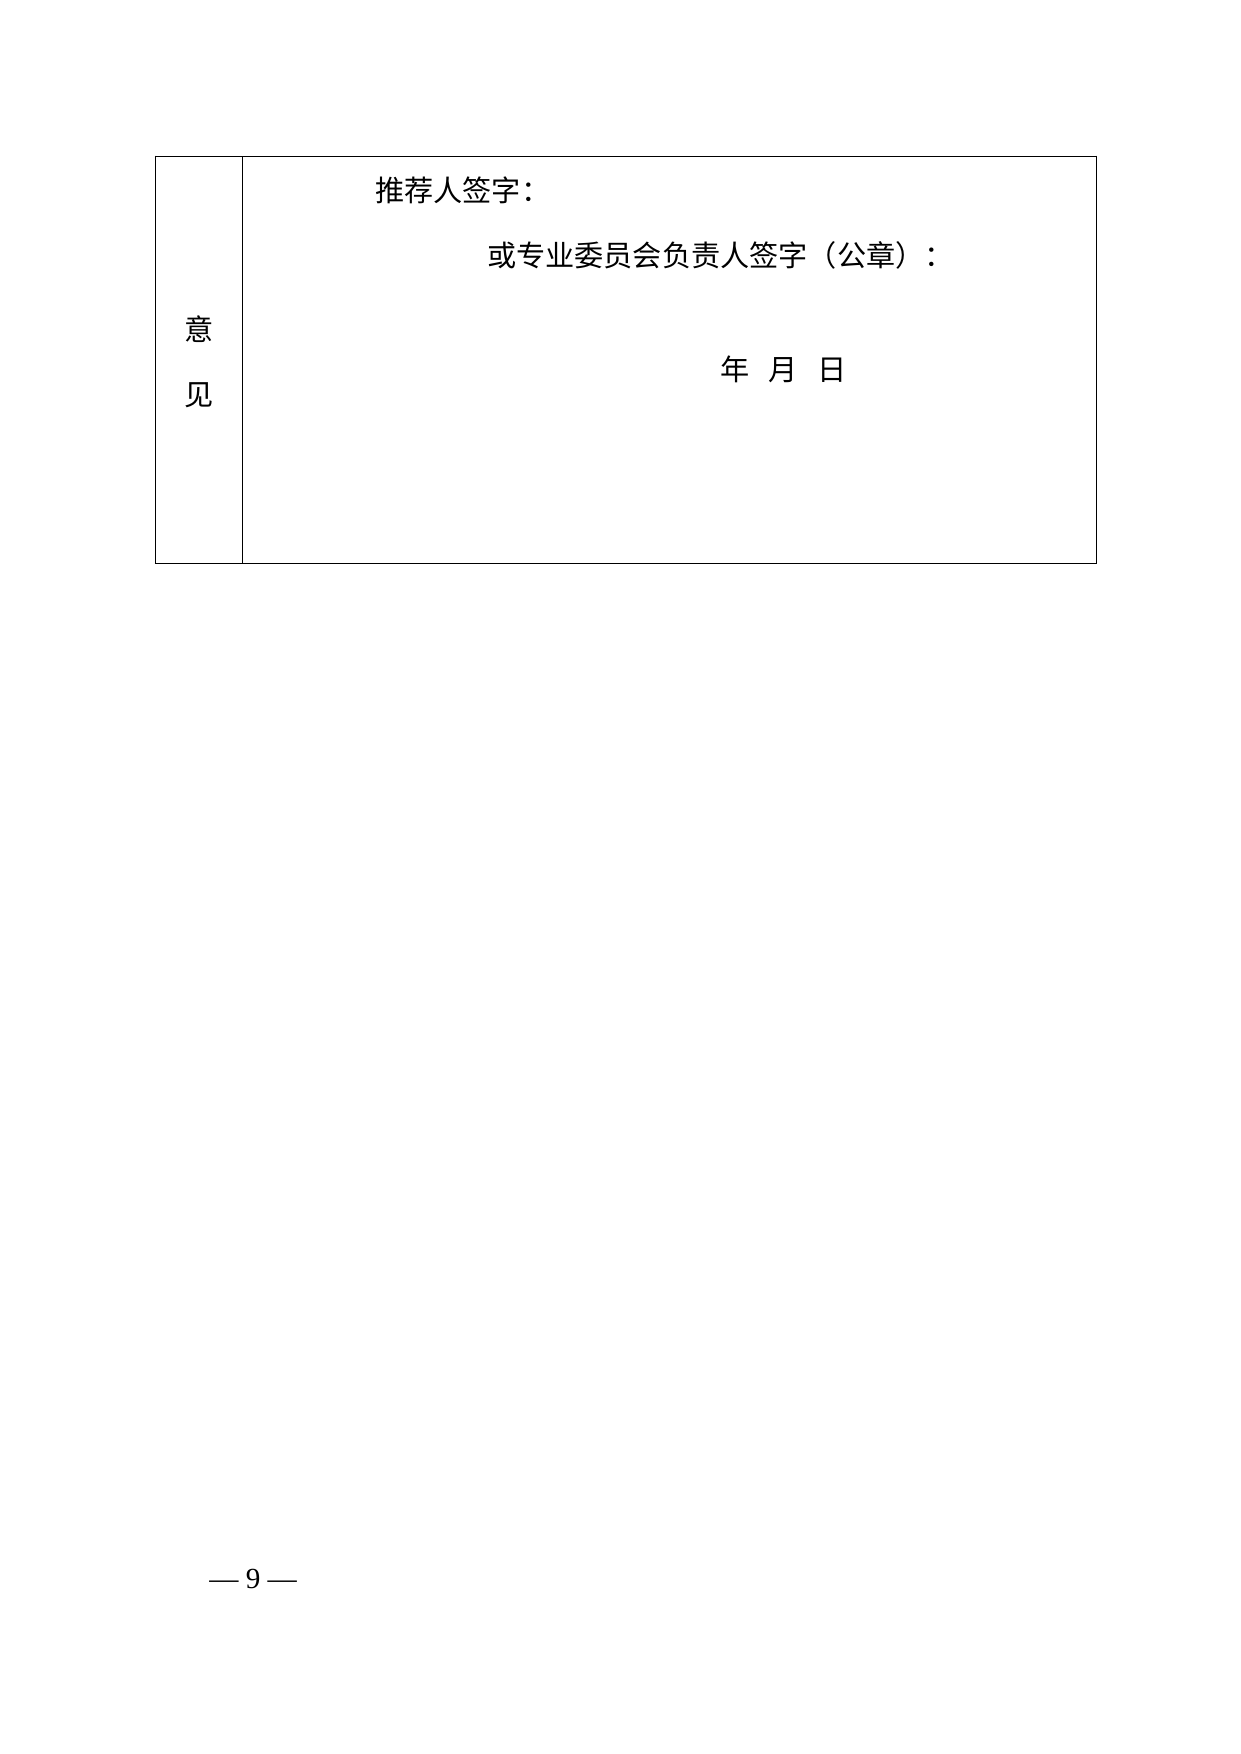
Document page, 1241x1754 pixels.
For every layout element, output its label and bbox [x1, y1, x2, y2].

table_cell [243, 157, 1096, 563]
table_cell [156, 157, 242, 563]
